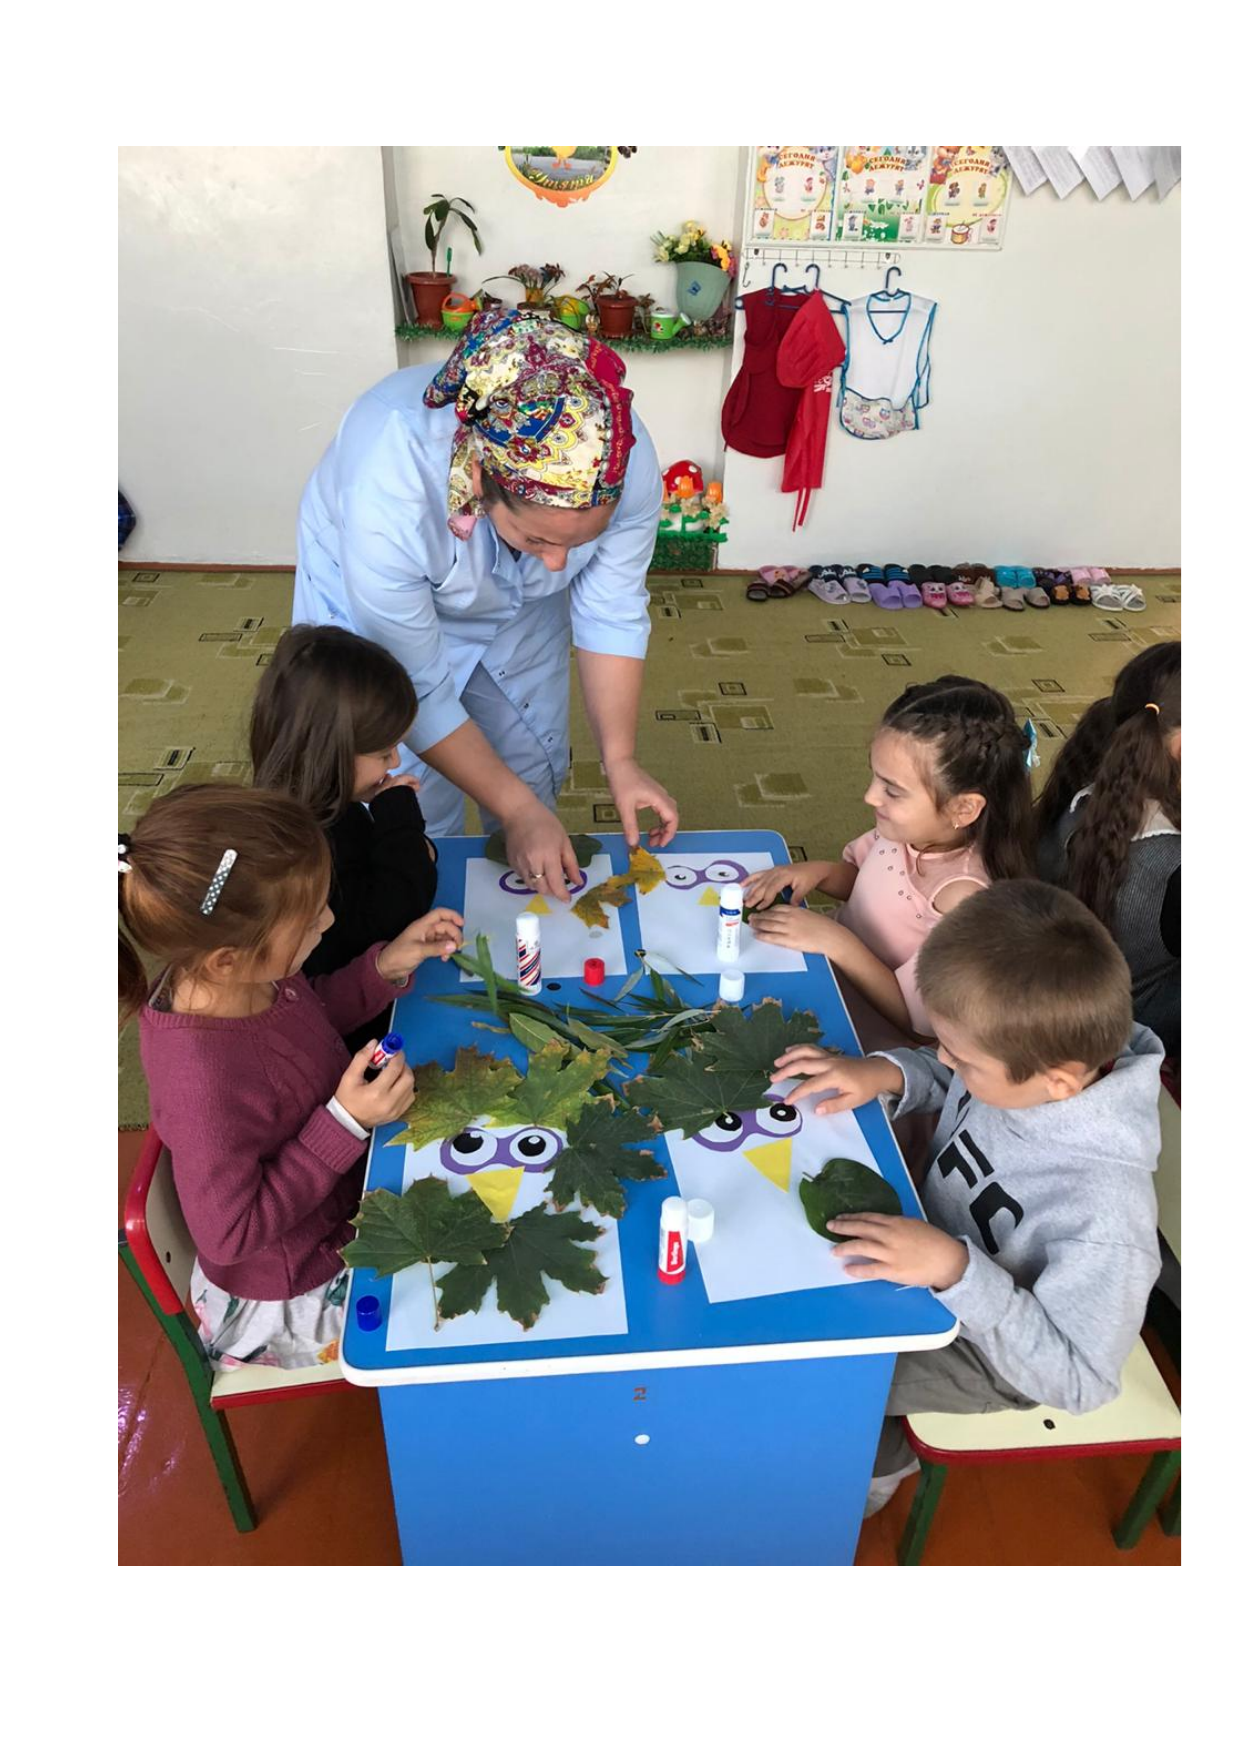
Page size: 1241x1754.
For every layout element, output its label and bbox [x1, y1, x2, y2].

picture [118, 146, 1182, 1566]
